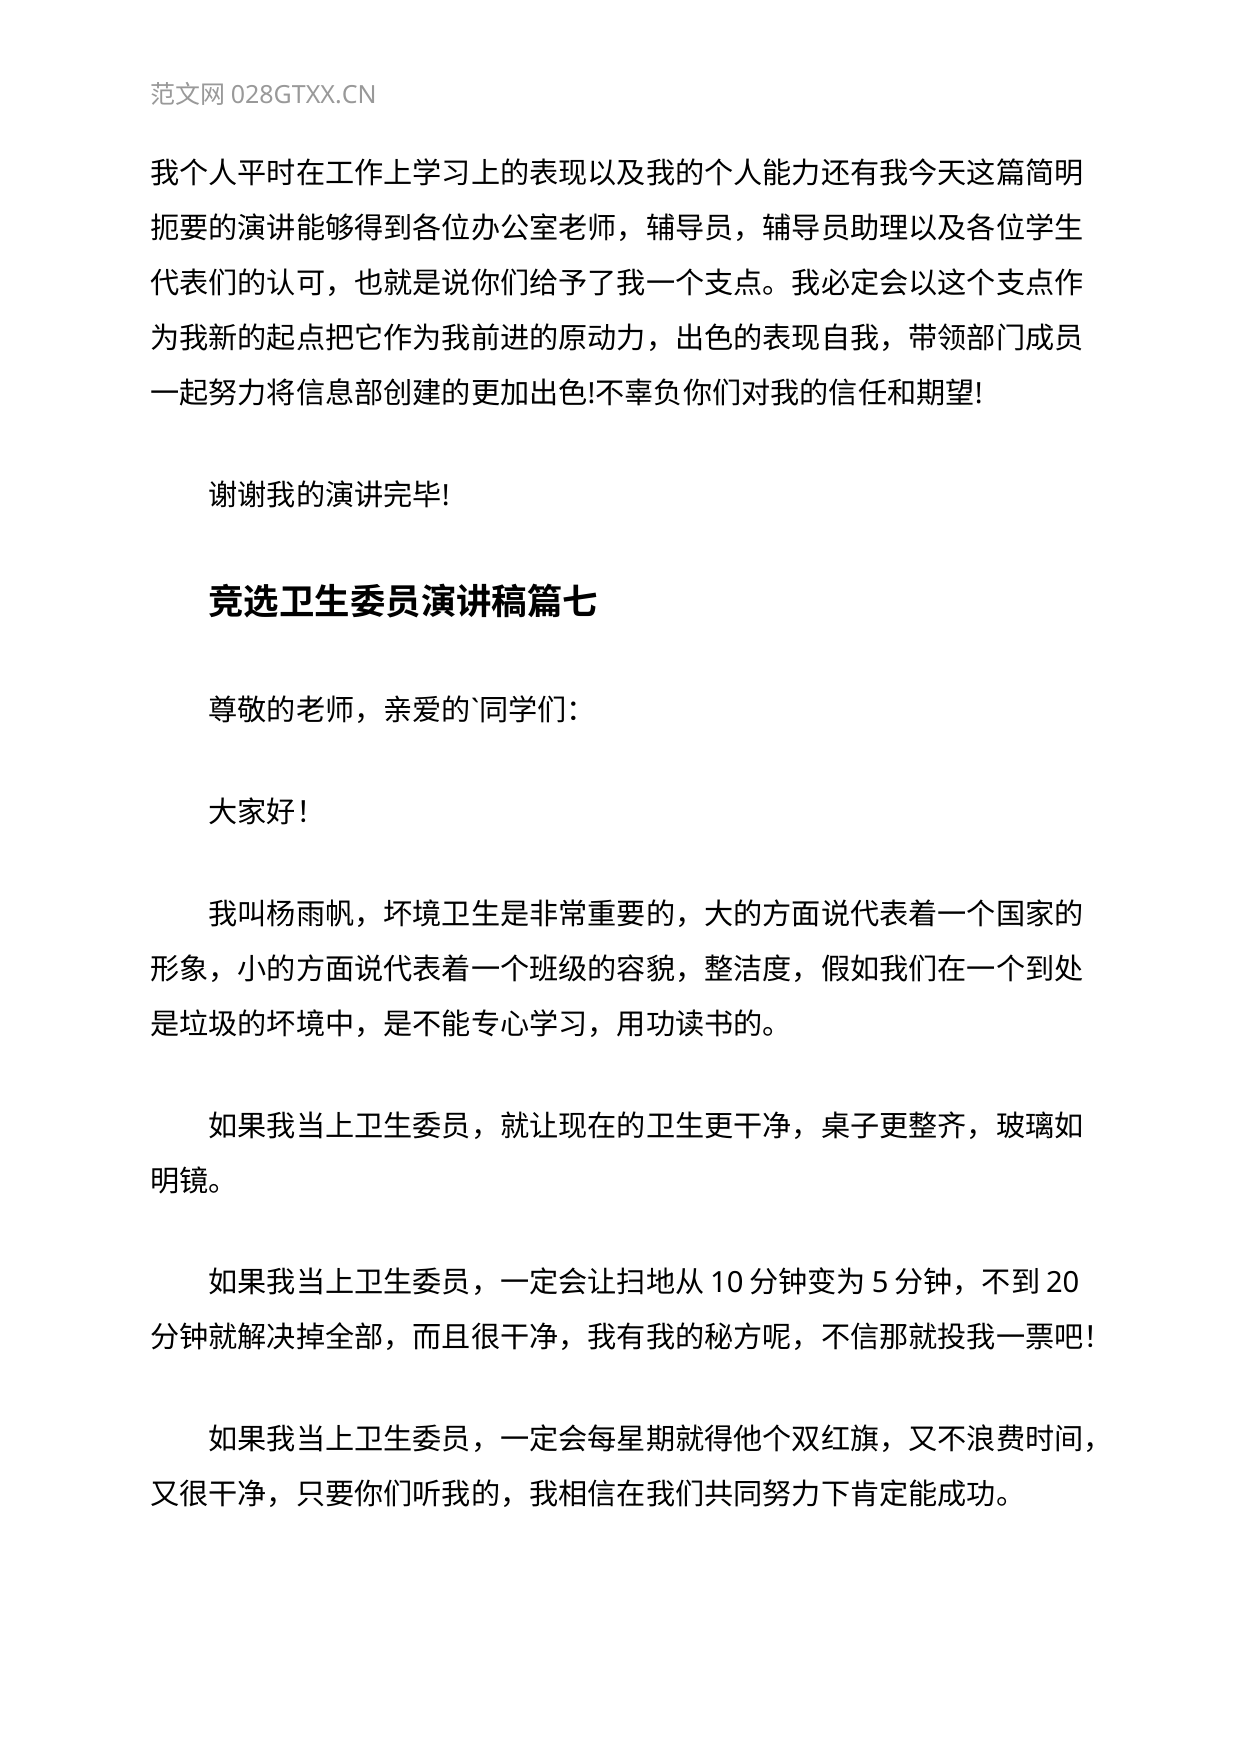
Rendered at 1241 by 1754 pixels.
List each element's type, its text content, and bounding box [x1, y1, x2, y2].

text 如果我当上卫生委员，一定会让扫地从10分钟变为5分钟，不到20分钟就解决掉全部，而且很干净，我有我的秘方呢，不信那就投我一票吧！ [150, 1259, 1090, 1356]
text 大家好！ [150, 789, 1090, 831]
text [150, 150, 1090, 412]
text 我叫杨雨帆，坏境卫生是非常重要的，大的方面说代表着一个国家的形象，小的方面说代表着一个班级的容貌，整洁度，假如我们在一个到处是垃圾的坏境中，是不能专心学习，用功读书的。 [150, 891, 1090, 1043]
text 谢谢我的演讲完毕! [150, 472, 1090, 514]
text 如果我当上卫生委员，一定会每星期就得他个双红旗，又不浪费时间，又很干净，只要你们听我的，我相信在我们共同努力下肯定能成功。 [150, 1416, 1090, 1513]
text 如果我当上卫生委员，就让现在的卫生更干净，桌子更整齐，玻璃如明镜。 [150, 1102, 1090, 1199]
text 竞选卫生委员演讲稿篇七 [150, 573, 1090, 625]
text 尊敬的老师，亲爱的`同学们： [150, 687, 1090, 729]
